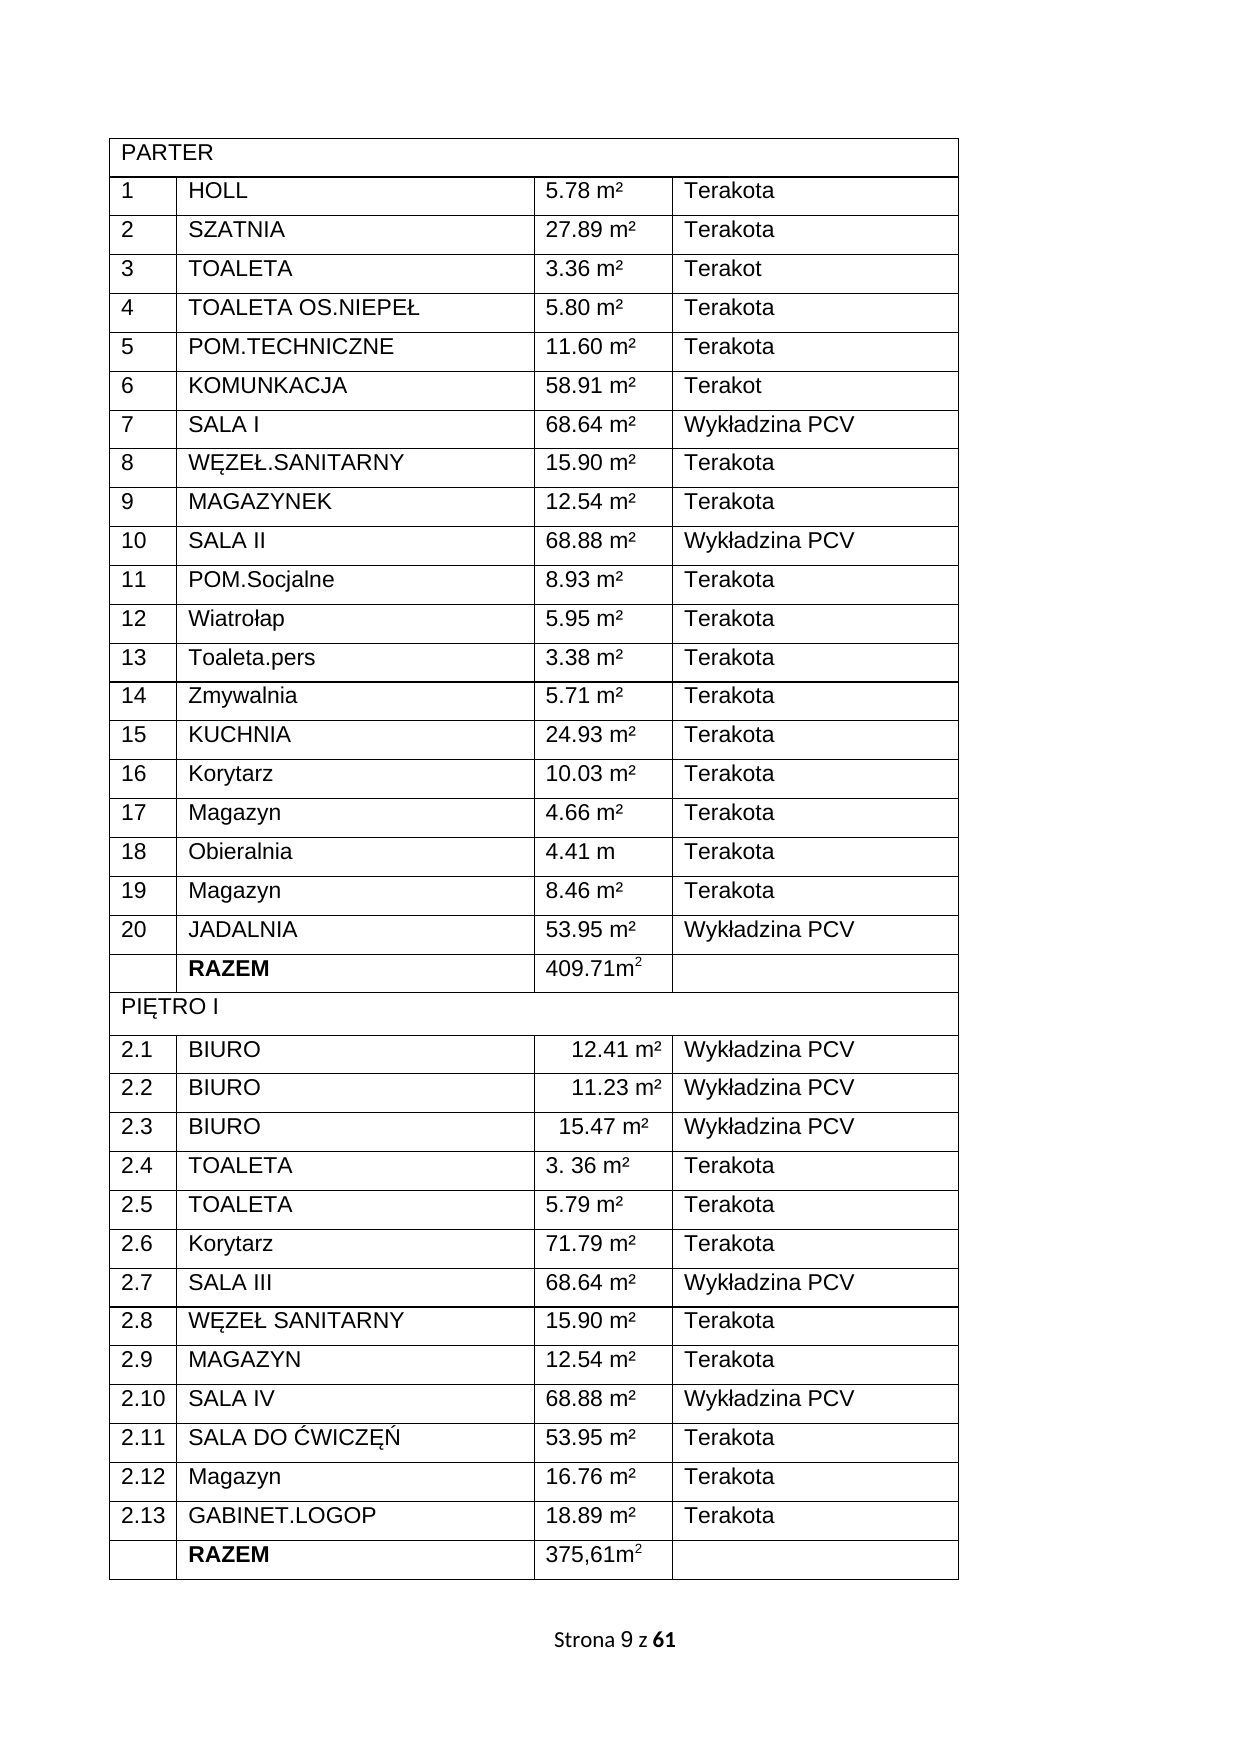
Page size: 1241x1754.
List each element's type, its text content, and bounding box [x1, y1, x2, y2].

table_cell Terakota [673, 294, 958, 332]
table_cell Terakot [673, 372, 958, 409]
table_cell TOALETA [177, 255, 534, 293]
table_cell Terakota [673, 721, 958, 759]
table_cell KUCHNIA [177, 721, 534, 759]
table_cell 2.4 [110, 1152, 176, 1190]
table_cell 11.23 m² [535, 1074, 672, 1112]
table_cell [673, 955, 958, 992]
table_cell Terakota [673, 799, 958, 837]
table_cell Terakota [673, 1191, 958, 1229]
table_cell 3.36 m² [535, 255, 672, 293]
table_cell 2.1 [110, 1036, 176, 1073]
table_cell 14 [110, 683, 176, 720]
table_cell SALA DO ĆWICZĘŃ [177, 1424, 534, 1462]
table_cell Terakota [673, 449, 958, 487]
table_cell Wiatrołap [177, 605, 534, 643]
table_cell Magazyn [177, 799, 534, 837]
table_cell 4.66 m² [535, 799, 672, 837]
table_cell 12.41 m² [535, 1036, 672, 1073]
table_cell 5.95 m² [535, 605, 672, 643]
table_cell 7 [110, 411, 176, 448]
table_cell Wykładzina PCV [673, 411, 958, 448]
table_cell Korytarz [177, 760, 534, 798]
table_cell 4 [110, 294, 176, 332]
table_cell 2.3 [110, 1113, 176, 1151]
table_cell TOALETA [177, 1152, 534, 1190]
table_cell 5.71 m² [535, 683, 672, 720]
table_cell 2.9 [110, 1346, 176, 1384]
table_cell 2.10 [110, 1385, 176, 1423]
table_cell [110, 1541, 176, 1578]
table_cell SALA I [177, 411, 534, 448]
table_cell POM.Socjalne [177, 566, 534, 604]
table_cell Terakota [673, 333, 958, 371]
table_cell Terakota [673, 1152, 958, 1190]
table_cell 2.7 [110, 1269, 176, 1306]
table_cell POM.TECHNICZNE [177, 333, 534, 371]
table_cell SALA II [177, 527, 534, 565]
table_cell Magazyn [177, 877, 534, 914]
table_cell SALA III [177, 1269, 534, 1306]
table_cell 6 [110, 372, 176, 409]
table_cell 58.91 m² [535, 372, 672, 409]
table_cell 13 [110, 644, 176, 681]
table_cell Terakota [673, 488, 958, 526]
table_cell 68.88 m² [535, 1385, 672, 1423]
table_cell 68.88 m² [535, 527, 672, 565]
table_cell 20 [110, 916, 176, 953]
table_cell 12.54 m² [535, 488, 672, 526]
table_cell 16.76 m² [535, 1463, 672, 1501]
table_cell SALA IV [177, 1385, 534, 1423]
table_cell Wykładzina PCV [673, 1385, 958, 1423]
table_cell 3 [110, 255, 176, 293]
table_cell 68.64 m² [535, 411, 672, 448]
table_cell Terakota [673, 683, 958, 720]
table_cell 11.60 m² [535, 333, 672, 371]
table_cell HOLL [177, 178, 534, 215]
table_cell 2.8 [110, 1308, 176, 1345]
table_cell 15.90 m² [535, 449, 672, 487]
table_cell Terakota [673, 1502, 958, 1539]
table_cell Terakota [673, 216, 958, 254]
table_cell Wykładzina PCV [673, 1269, 958, 1306]
table_cell Terakot [673, 255, 958, 293]
table_cell 24.93 m² [535, 721, 672, 759]
table_cell BIURO [177, 1113, 534, 1151]
table_cell Magazyn [177, 1463, 534, 1501]
table_cell Wykładzina PCV [673, 1074, 958, 1112]
table_cell 2.2 [110, 1074, 176, 1112]
table_cell Terakota [673, 1308, 958, 1345]
table_cell MAGAZYN [177, 1346, 534, 1384]
table_cell 9 [110, 488, 176, 526]
table_cell BIURO [177, 1074, 534, 1112]
table_cell Toaleta.pers [177, 644, 534, 681]
table_cell 5.78 m² [535, 178, 672, 215]
table_cell Korytarz [177, 1230, 534, 1268]
table_cell 15.47 m² [535, 1113, 672, 1151]
table_cell 15.90 m² [535, 1308, 672, 1345]
table_cell 16 [110, 760, 176, 798]
table_cell 17 [110, 799, 176, 837]
table_cell Terakota [673, 1346, 958, 1384]
table_cell PARTER [110, 139, 958, 176]
table_cell PIĘTRO I [110, 993, 958, 1034]
table_cell 10 [110, 527, 176, 565]
table_cell 27.89 m² [535, 216, 672, 254]
table_cell Terakota [673, 566, 958, 604]
table_cell TOALETA OS.NIEPEŁ [177, 294, 534, 332]
table_cell 1 [110, 178, 176, 215]
table_cell TOALETA [177, 1191, 534, 1229]
table_cell Terakota [673, 877, 958, 914]
table_cell 409.71m2 [535, 955, 672, 992]
table_cell SZATNIA [177, 216, 534, 254]
table_cell 8.93 m² [535, 566, 672, 604]
table_cell 2 [110, 216, 176, 254]
table_cell Wykładzina PCV [673, 1113, 958, 1151]
table_cell WĘZEŁ.SANITARNY [177, 449, 534, 487]
table_cell 53.95 m² [535, 1424, 672, 1462]
table_cell 15 [110, 721, 176, 759]
table_cell 2.13 [110, 1502, 176, 1539]
table_cell MAGAZYNEK [177, 488, 534, 526]
table_cell 18 [110, 838, 176, 876]
table_cell Wykładzina PCV [673, 527, 958, 565]
table_cell 5.79 m² [535, 1191, 672, 1229]
table_cell RAZEM [177, 955, 534, 992]
table_cell 5 [110, 333, 176, 371]
table_cell 71.79 m² [535, 1230, 672, 1268]
table_cell 375,61m2 [535, 1541, 672, 1578]
table_cell 10.03 m² [535, 760, 672, 798]
table_cell RAZEM [177, 1541, 534, 1578]
table_cell 2.6 [110, 1230, 176, 1268]
table_cell Zmywalnia [177, 683, 534, 720]
table_cell Wykładzina PCV [673, 916, 958, 953]
table_cell Terakota [673, 178, 958, 215]
table_cell BIURO [177, 1036, 534, 1073]
table_cell 19 [110, 877, 176, 914]
table_cell 4.41 m [535, 838, 672, 876]
table_cell JADALNIA [177, 916, 534, 953]
table_cell 3.38 m² [535, 644, 672, 681]
table_cell [673, 1541, 958, 1578]
table_cell 11 [110, 566, 176, 604]
table_cell [110, 955, 176, 992]
table_cell 2.11 [110, 1424, 176, 1462]
table_cell 5.80 m² [535, 294, 672, 332]
table_cell 12.54 m² [535, 1346, 672, 1384]
table_cell 3. 36 m² [535, 1152, 672, 1190]
table_cell Terakota [673, 1463, 958, 1501]
table_cell Terakota [673, 605, 958, 643]
table_cell 2.5 [110, 1191, 176, 1229]
table_cell GABINET.LOGOP [177, 1502, 534, 1539]
table_cell Terakota [673, 760, 958, 798]
table_cell KOMUNKACJA [177, 372, 534, 409]
table_cell 8 [110, 449, 176, 487]
table_cell WĘZEŁ SANITARNY [177, 1308, 534, 1345]
table_cell 2.12 [110, 1463, 176, 1501]
table_cell Terakota [673, 644, 958, 681]
table_cell Terakota [673, 1230, 958, 1268]
table_cell 12 [110, 605, 176, 643]
table_cell Terakota [673, 838, 958, 876]
table_cell Terakota [673, 1424, 958, 1462]
table_cell 53.95 m² [535, 916, 672, 953]
table_cell 8.46 m² [535, 877, 672, 914]
table_cell 68.64 m² [535, 1269, 672, 1306]
table_cell Wykładzina PCV [673, 1036, 958, 1073]
table_cell Obieralnia [177, 838, 534, 876]
table_cell 18.89 m² [535, 1502, 672, 1539]
